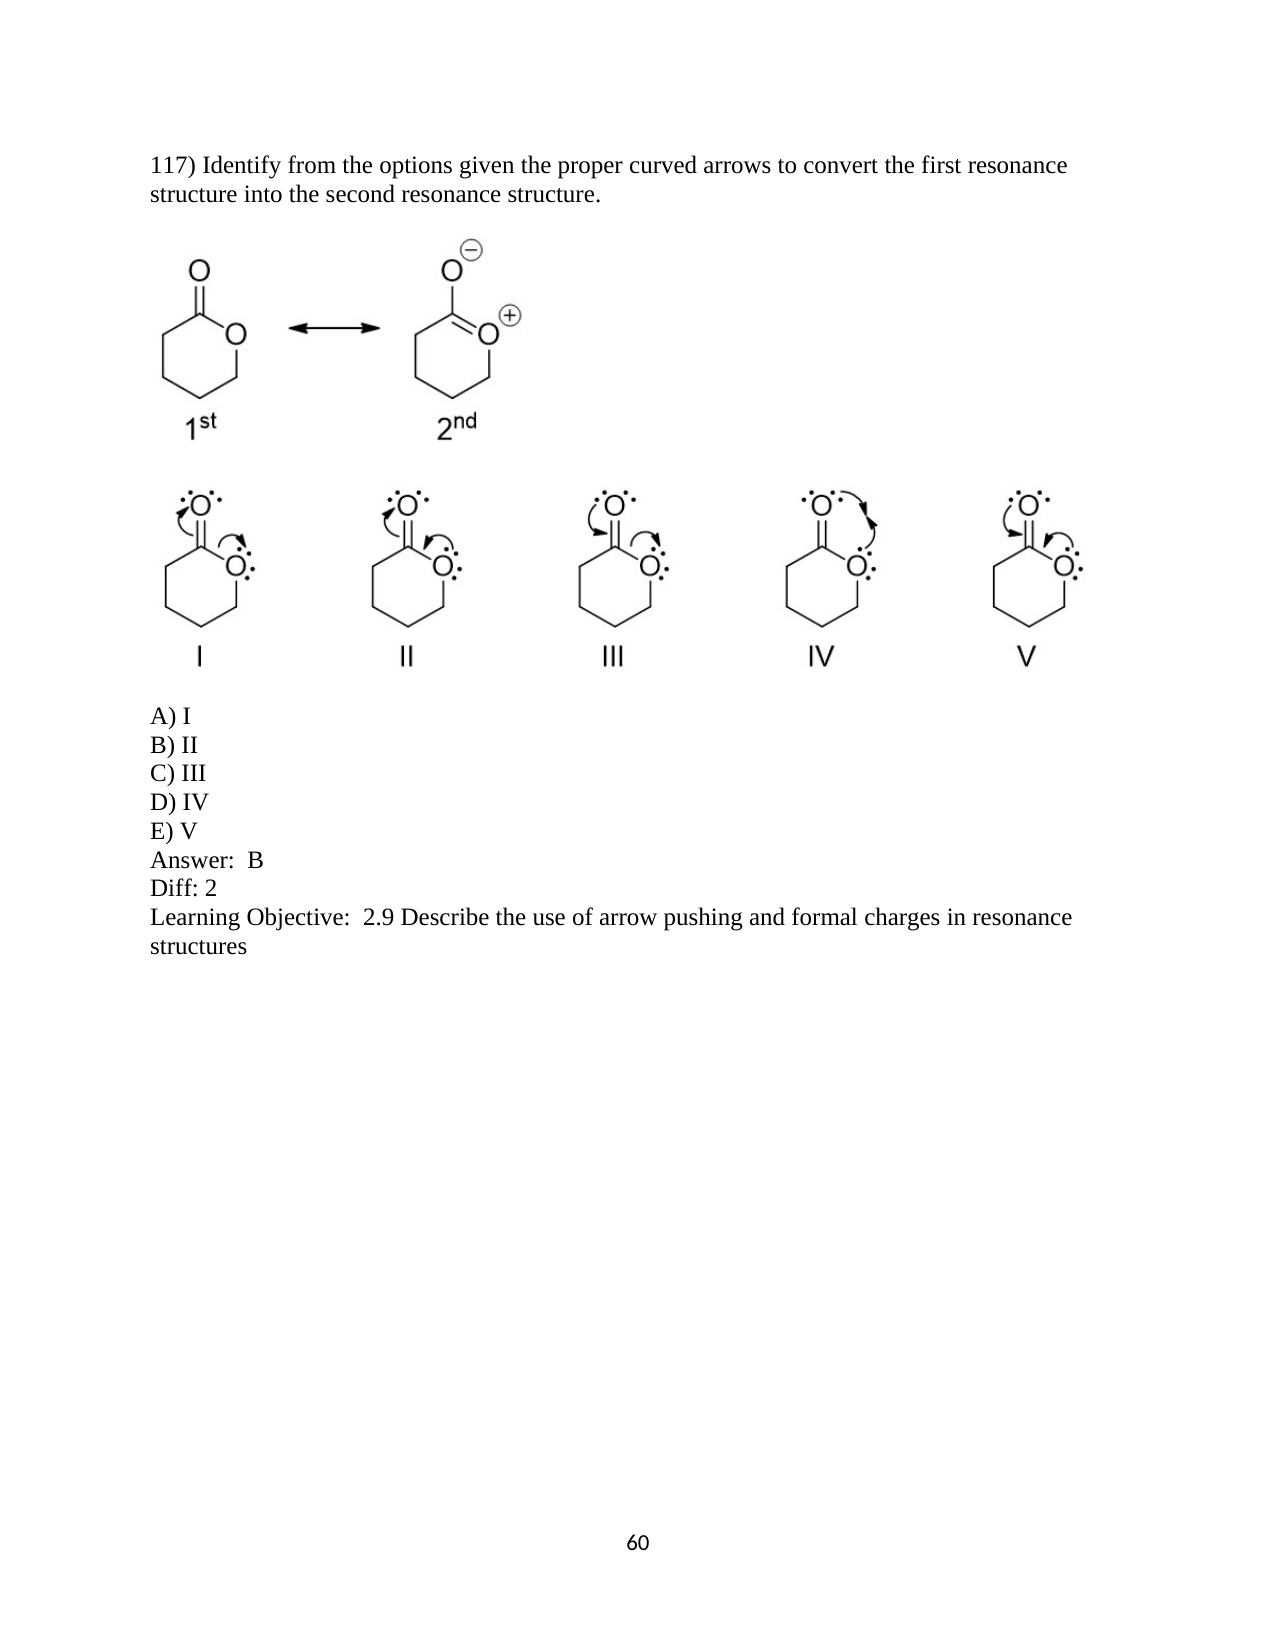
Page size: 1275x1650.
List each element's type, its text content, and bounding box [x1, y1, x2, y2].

text Diff: 2 [150, 873, 1125, 902]
text A) I [150, 701, 1125, 730]
text E) V [150, 816, 1125, 845]
picture [150, 477, 1095, 673]
text 117) Identify from the options given the proper curved arrows to convert the first resonance structure into the second resonance structure. [150, 150, 1125, 207]
text Answer: B [150, 845, 1125, 873]
text B) II [150, 730, 1125, 758]
text Learning Objective: 2.9 Describe the use of arrow pushing and formal charges in resonance structures [150, 902, 1125, 960]
picture [150, 236, 525, 449]
text C) III [150, 758, 1125, 787]
text D) IV [150, 787, 1125, 816]
